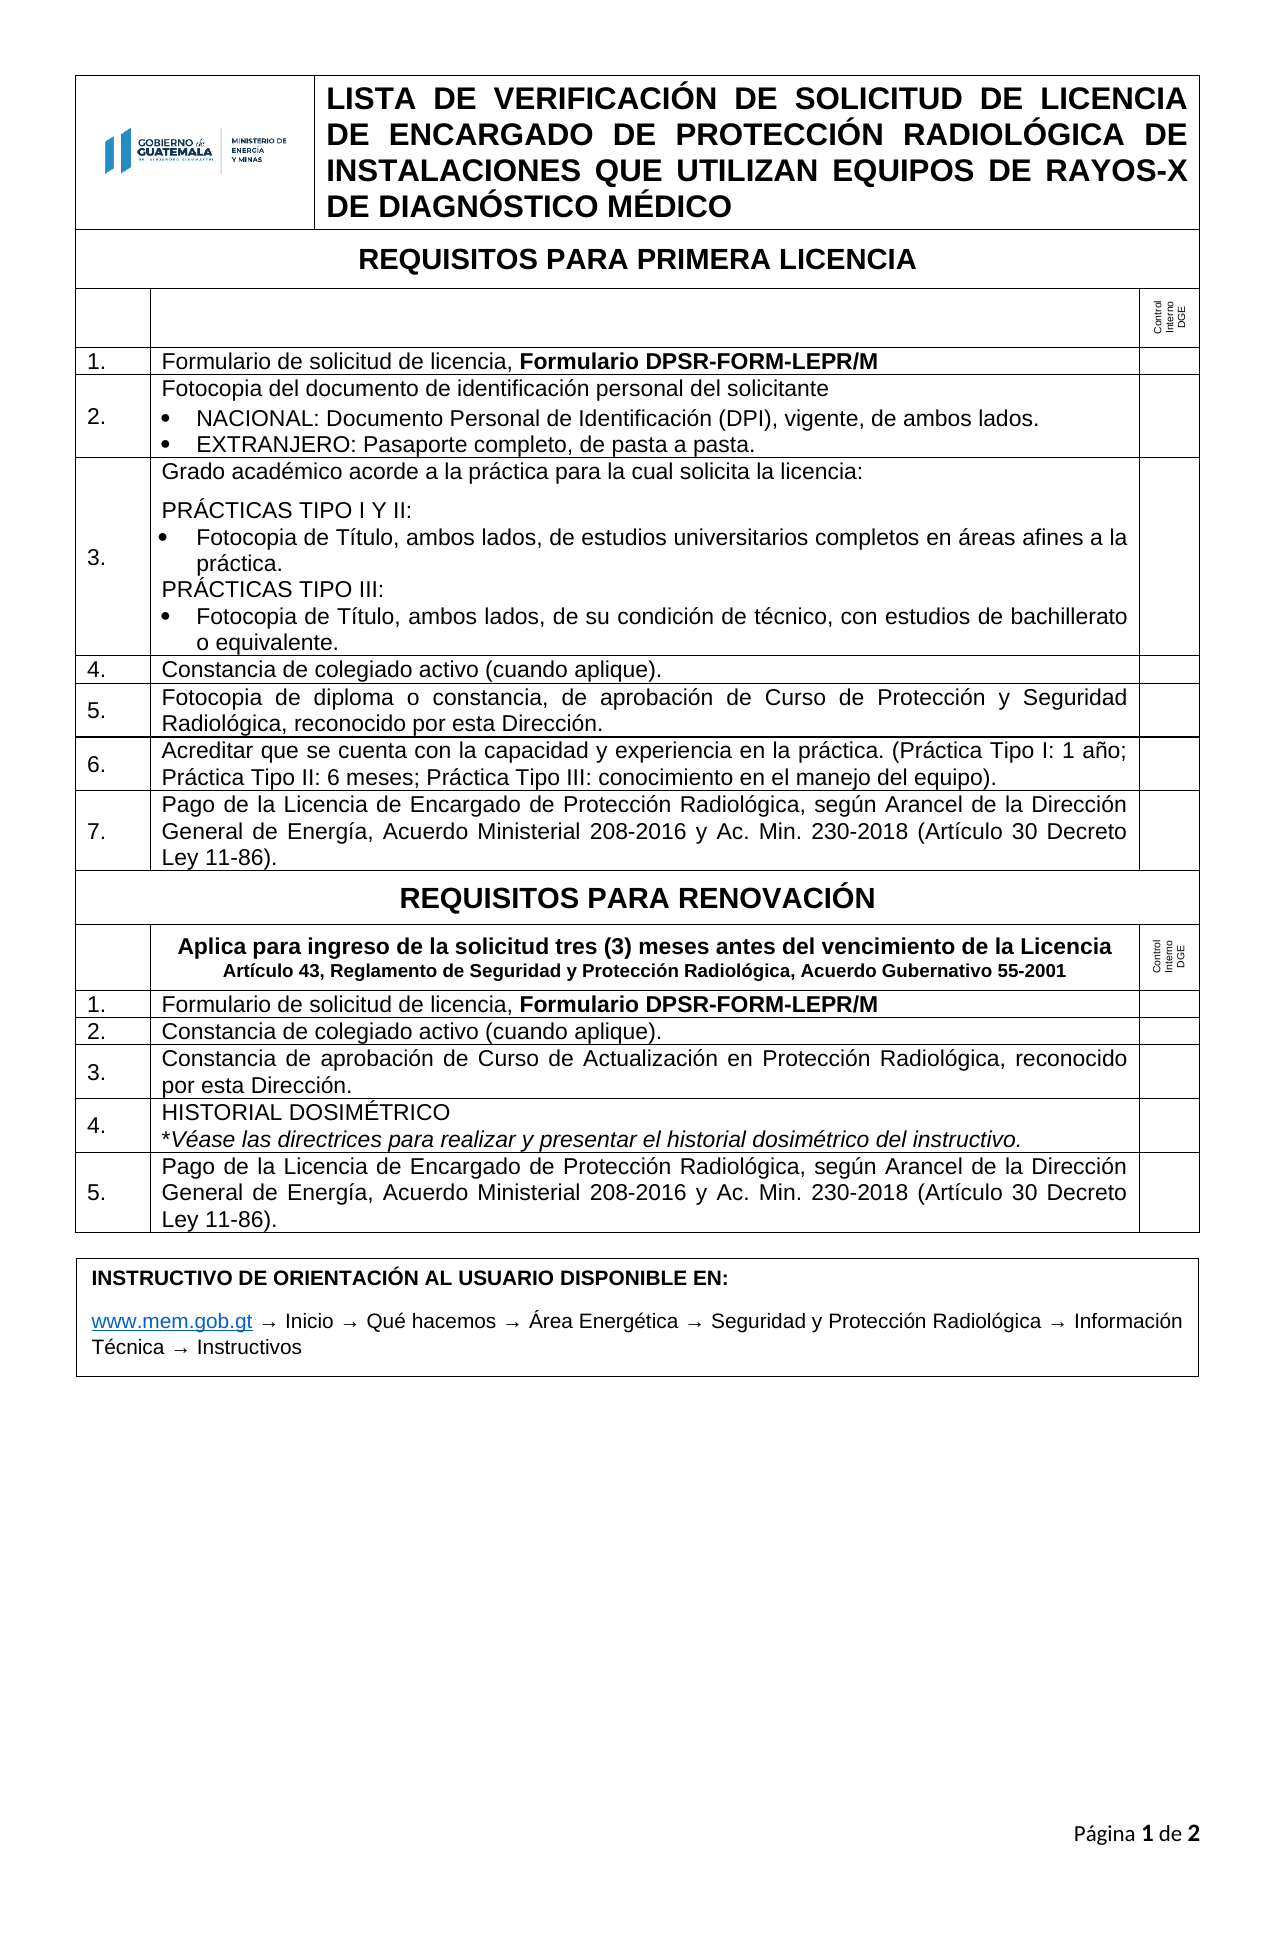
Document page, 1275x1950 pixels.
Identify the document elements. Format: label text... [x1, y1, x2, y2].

table_cell Formulario de solicitud de licencia, Formulario DPSR-FORM-LEPR/M [151, 991, 1139, 1017]
table_cell [76, 1045, 150, 1098]
table_cell Pago de la Licencia de Encargado de Protección Radiológica, según Arancel de la Dirección General de Energía, Acuerdo Ministerial 208-2016 y Ac. Min. 230-2018 (Artículo 30 Decreto Ley 11-86). [151, 791, 1139, 870]
table_cell [1140, 1018, 1199, 1044]
table_cell [1140, 348, 1199, 374]
table_cell [151, 289, 1139, 347]
table_cell [76, 1099, 150, 1152]
table_cell [1140, 458, 1199, 655]
table_cell [76, 458, 150, 655]
table_cell [76, 1018, 150, 1044]
table_cell Control Interno DGE [1140, 289, 1199, 347]
table_cell [1140, 738, 1199, 790]
table_cell Acreditar que se cuenta con la capacidad y experiencia en la práctica. (Práctica Tipo I: 1 año; Práctica Tipo II: 6 meses; Práctica Tipo III: conocimiento en el manejo del equipo). [151, 738, 1139, 790]
table_cell Control Interno DGE [1140, 925, 1199, 989]
table_cell [76, 991, 150, 1017]
picture [91, 115, 299, 190]
table_cell Grado académico acorde a la práctica para la cual solicita la licencia: PRÁCTICAS TIPO I Y II: Fotocopia de Título, ambos lados, de estudios universitarios completos en áreas afines a la práctica. PRÁCTICAS TIPO III: Fotocopia de Título, ambos lados, de su condición de técnico, con estudios de bachillerato o equivalente. [151, 458, 1139, 655]
table_cell [1140, 375, 1199, 457]
table_cell Fotocopia de diploma o constancia, de aprobación de Curso de Protección y Seguridad Radiológica, reconocido por esta Dirección. [151, 684, 1139, 736]
table_cell Constancia de aprobación de Curso de Actualización en Protección Radiológica, reconocido por esta Dirección. [151, 1045, 1139, 1098]
table_cell Fotocopia del documento de identificación personal del solicitante NACIONAL: Documento Personal de Identificación (DPI), vigente, de ambos lados. EXTRANJERO: Pasaporte completo, de pasta a pasta. [151, 375, 1139, 457]
table_cell [76, 348, 150, 374]
table_cell [76, 289, 150, 347]
table_cell [1140, 656, 1199, 683]
table_cell [76, 738, 150, 790]
table_cell [1140, 1045, 1199, 1098]
table_cell REQUISITOS PARA PRIMERA LICENCIA [76, 230, 1199, 288]
table_cell [76, 684, 150, 736]
table_cell [1140, 991, 1199, 1017]
table_cell Constancia de colegiado activo (cuando aplique). [151, 1018, 1139, 1044]
table_cell [1140, 1099, 1199, 1152]
table_cell [76, 375, 150, 457]
table_cell [1140, 684, 1199, 736]
table_header [76, 76, 314, 228]
table_cell HISTORIAL DOSIMÉTRICO *Véase las directrices para realizar y presentar el historial dosimétrico del instructivo. [151, 1099, 1139, 1152]
table_cell Pago de la Licencia de Encargado de Protección Radiológica, según Arancel de la Dirección General de Energía, Acuerdo Ministerial 208-2016 y Ac. Min. 230-2018 (Artículo 30 Decreto Ley 11-86). [151, 1153, 1139, 1232]
table_cell REQUISITOS PARA RENOVACIÓN [76, 871, 1199, 923]
table_cell [1140, 791, 1199, 870]
table_cell Aplica para ingreso de la solicitud tres (3) meses antes del vencimiento de la Licencia Artículo 43, Reglamento de Seguridad y Protección Radiológica, Acuerdo Gubernativo 55-2001 [151, 925, 1139, 989]
table_cell [76, 1153, 150, 1232]
table_cell [76, 656, 150, 683]
table_cell Constancia de colegiado activo (cuando aplique). [151, 656, 1139, 683]
table_cell [76, 925, 150, 989]
table_cell [1140, 1153, 1199, 1232]
table_cell Formulario de solicitud de licencia, Formulario DPSR-FORM-LEPR/M [151, 348, 1139, 374]
table_cell [76, 791, 150, 870]
table_header LISTA DE VERIFICACIÓN DE SOLICITUD DE LICENCIA DE ENCARGADO DE PROTECCIÓN RADIOLÓGICA DE INSTALACIONES QUE UTILIZAN EQUIPOS DE RAYOS-X DE DIAGNÓSTICO MÉDICO [315, 76, 1199, 228]
